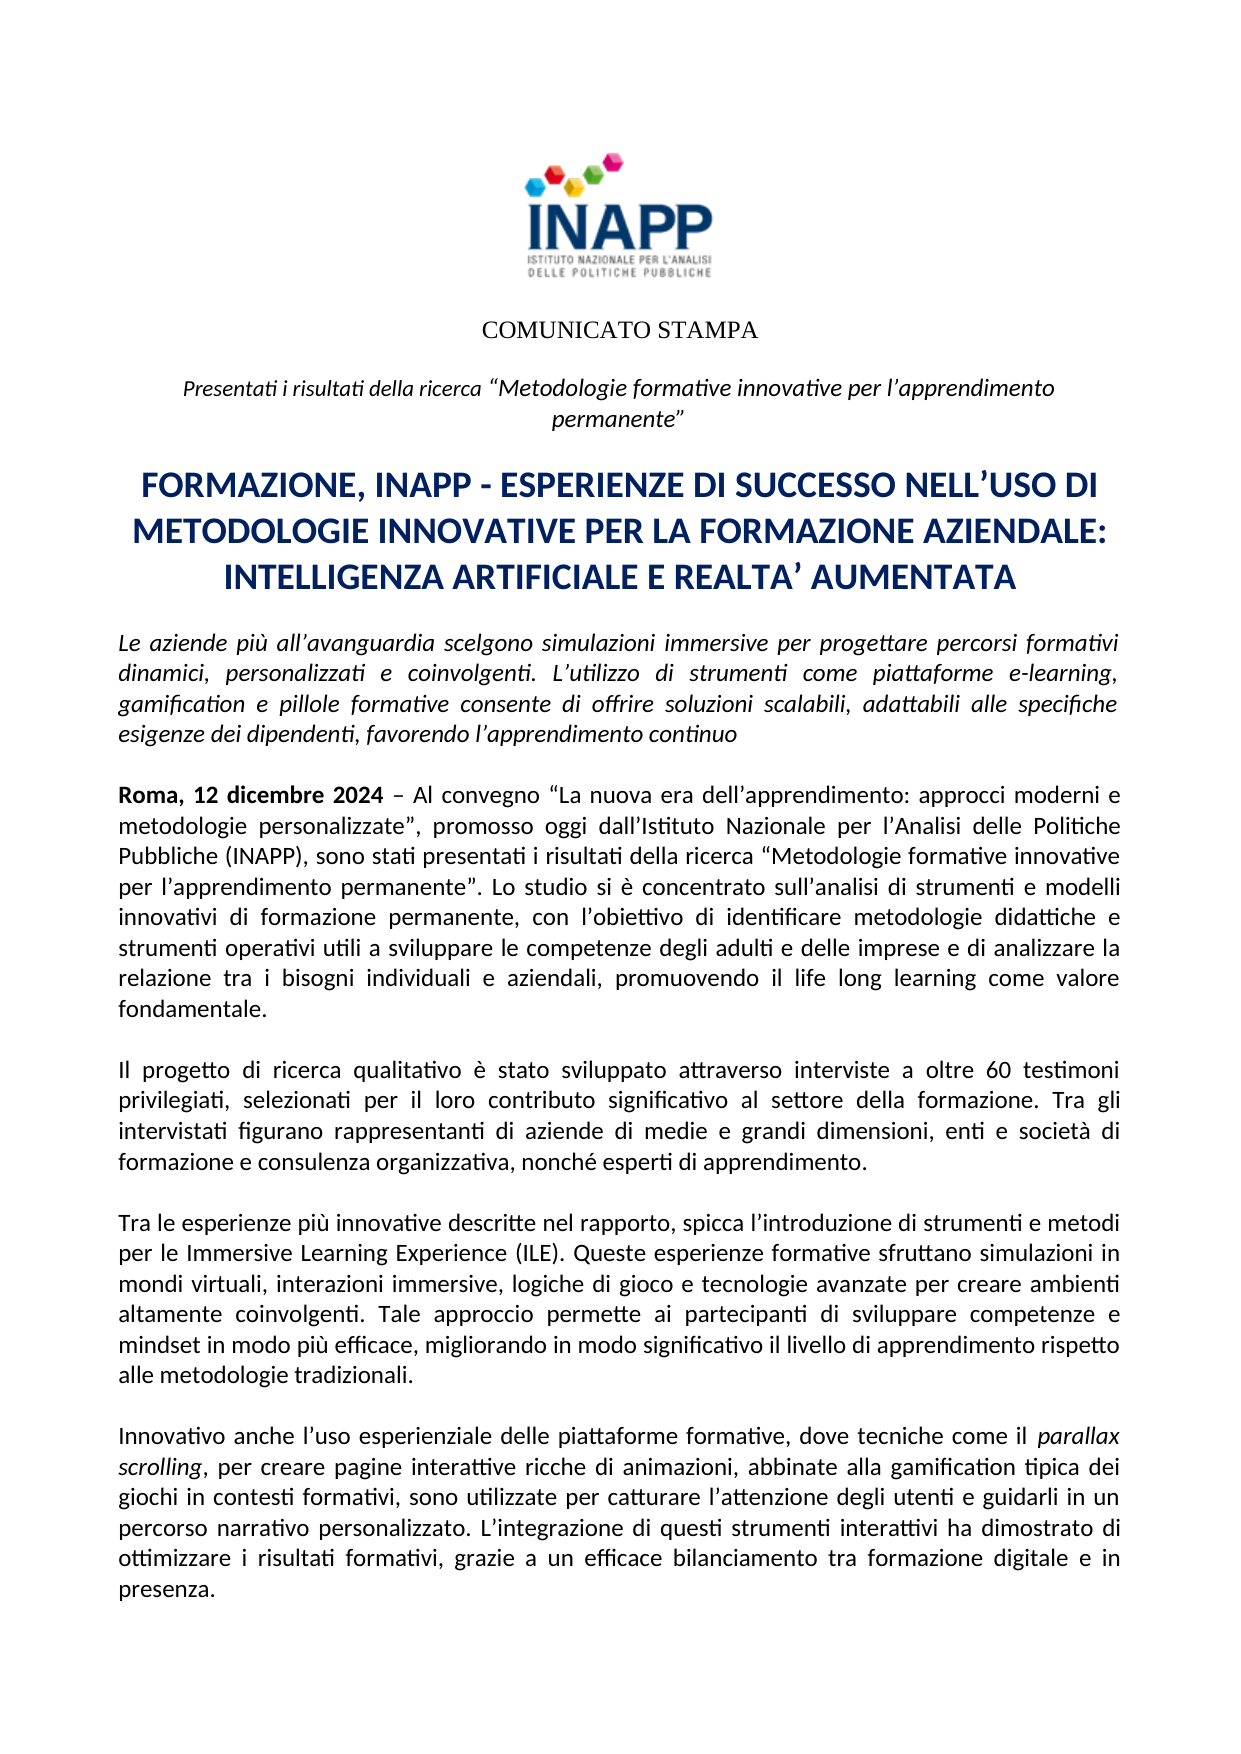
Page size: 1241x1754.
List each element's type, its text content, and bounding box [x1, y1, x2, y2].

text COMUNICATO STAMPA [118, 315, 1122, 344]
text Le aziende più all’avanguardia scelgono simulazioni immersive per progettare percorsi formativi dinamici, personalizzati e coinvolgenti. L’utilizzo di strumenti come piattaforme e-learning, gamification e pillole formative consente di offrire soluzioni scalabili, adattabili alle specifiche esigenze dei dipendenti, favorendo l’apprendimento continuo [118, 627, 1122, 749]
text Il progetto di ricerca qualitativo è stato sviluppato attraverso interviste a oltre 60 testimoni privilegiati, selezionati per il loro contributo significativo al settore della formazione. Tra gli intervistati figurano rappresentanti di aziende di medie e grandi dimensioni, enti e società di formazione e consulenza organizzativa, nonché esperti di apprendimento. [118, 1054, 1122, 1176]
picture [517, 147, 723, 287]
text Roma, 12 dicembre 2024 – Al convegno “La nuova era dell’apprendimento: approcci moderni e metodologie personalizzate”, promosso oggi dall’Istituto Nazionale per l’Analisi delle Politiche Pubbliche (INAPP), sono stati presentati i risultati della ricerca “Metodologie formative innovative per l’apprendimento permanente”. Lo studio si è concentrato sull’analisi di strumenti e modelli innovativi di formazione permanente, con l’obiettivo di identificare metodologie didattiche e strumenti operativi utili a sviluppare le competenze degli adulti e delle imprese e di analizzare la relazione tra i bisogni individuali e aziendali, promuovendo il life long learning come valore fondamentale. [118, 779, 1122, 1023]
text Presentati i risultati della ricerca “Metodologie formative innovative per l’apprendimento permanente” [118, 372, 1122, 433]
text Innovativo anche l’uso esperienziale delle piattaforme formative, dove tecniche come il parallax scrolling, per creare pagine interattive ricche di animazioni, abbinate alla gamification tipica dei giochi in contesti formativi, sono utilizzate per catturare l’attenzione degli utenti e guidarli in un percorso narrativo personalizzato. L’integrazione di questi strumenti interattivi ha dimostrato di ottimizzare i risultati formativi, grazie a un efficace bilanciamento tra formazione digitale e in presenza. [118, 1420, 1122, 1603]
text Tra le esperienze più innovative descritte nel rapporto, spicca l’introduzione di strumenti e metodi per le Immersive Learning Experience (ILE). Queste esperienze formative sfruttano simulazioni in mondi virtuali, interazioni immersive, logiche di gioco e tecnologie avanzate per creare ambienti altamente coinvolgenti. Tale approccio permette ai partecipanti di sviluppare competenze e mindset in modo più efficace, migliorando in modo significativo il livello di apprendimento rispetto alle metodologie tradizionali. [118, 1207, 1122, 1390]
text FORMAZIONE, INAPP - ESPERIENZE DI SUCCESSO NELL’USO DI METODOLOGIE INNOVATIVE PER LA FORMAZIONE AZIENDALE: INTELLIGENZA ARTIFICIALE E REALTA’ AUMENTATA [118, 461, 1122, 599]
